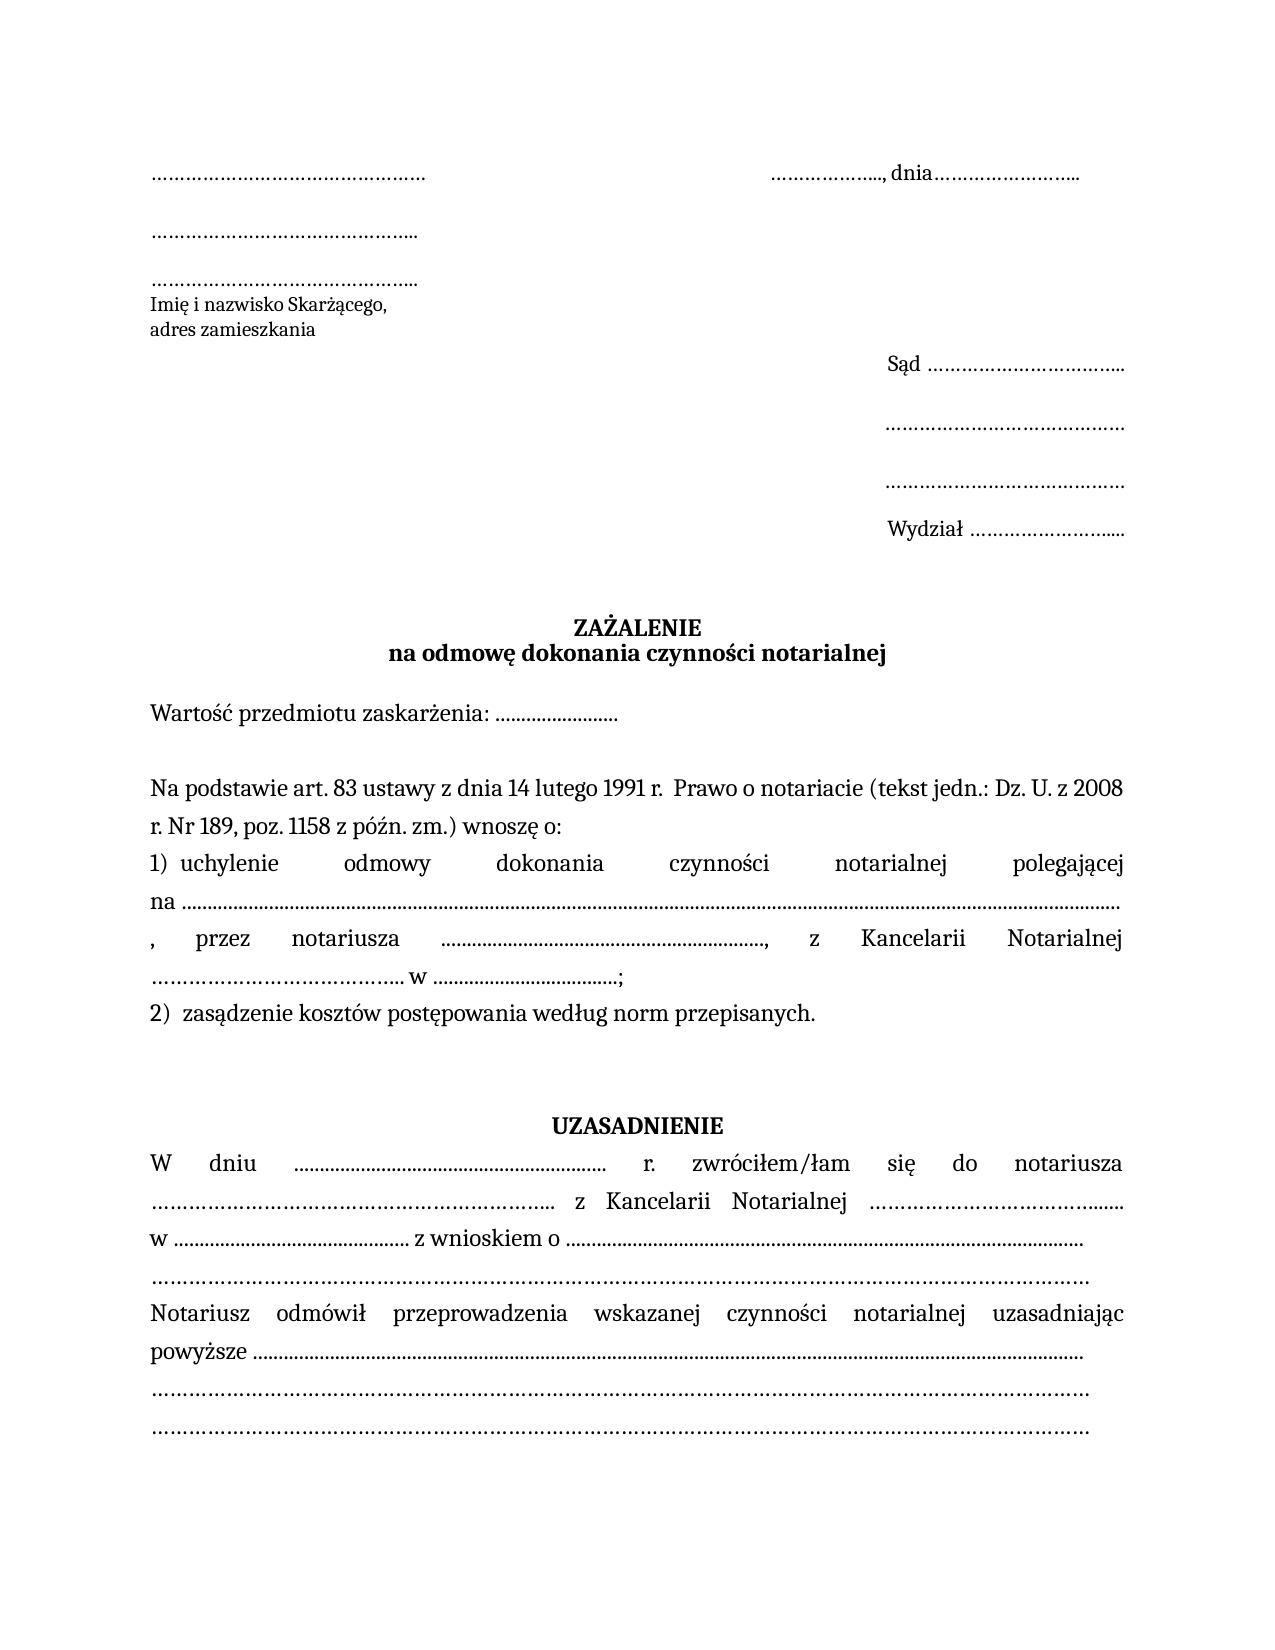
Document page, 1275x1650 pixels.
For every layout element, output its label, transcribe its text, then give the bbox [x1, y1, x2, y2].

text na odmowę dokonania czynności notarialnej [150, 642, 1125, 667]
text ZAŻALENIE [150, 617, 1125, 642]
text 2) zasądzenie kosztów postępowania według norm przepisanych. [150, 992, 1125, 1029]
text Wartość przedmiotu zaskarżenia: ........................ [150, 692, 1125, 729]
text UZASADNIENIE [150, 1104, 1125, 1142]
text Wydział …………………….... [150, 517, 1125, 542]
text ……………………………………….. [150, 267, 1125, 292]
text 1) uchylenie odmowy dokonania czynności notarialnej polegającej na ......................................................................................................................................................................................., przez notariusza ..............................................................., z Kancelarii Notarialnej ………………………………….. w ....................................; [150, 842, 1125, 992]
text …………………………………………………………………………………………………………………………………… [150, 1367, 1125, 1404]
text Na podstawie art. 83 ustawy z dnia 14 lutego 1991 r. Prawo o notariacie (tekst jedn.: Dz. U. z 2008 r. Nr 189, poz. 1158 z późn. zm.) wnoszę o: [150, 767, 1125, 842]
text …………………………………………………………………………………………………………………………………… [150, 1404, 1125, 1442]
text adres zamieszkania [150, 317, 1125, 342]
text ………………………………………… ……………….., dnia…………………….. [150, 150, 1125, 187]
text ……………………………………….. [150, 208, 1125, 246]
text …………………………………… [785, 458, 1125, 496]
text Notariusz odmówił przeprowadzenia wskazanej czynności notarialnej uzasadniając powyższe .................................................................................................................................................................. [150, 1292, 1125, 1367]
text …………………………………………………………………………………………………………………………………… [150, 1254, 1125, 1292]
text …………………………………… [785, 400, 1125, 437]
text W dniu ............................................................. r. zwróciłem/łam się do notariusza ……………………………………………………….. z Kancelarii Notarialnej ………………………………...... w .............................................. z wnioskiem o ..................................................................................................... [150, 1142, 1125, 1254]
text Sąd …………………………….. [785, 342, 1125, 379]
text Imię i nazwisko Skarżącego, [150, 292, 1125, 317]
